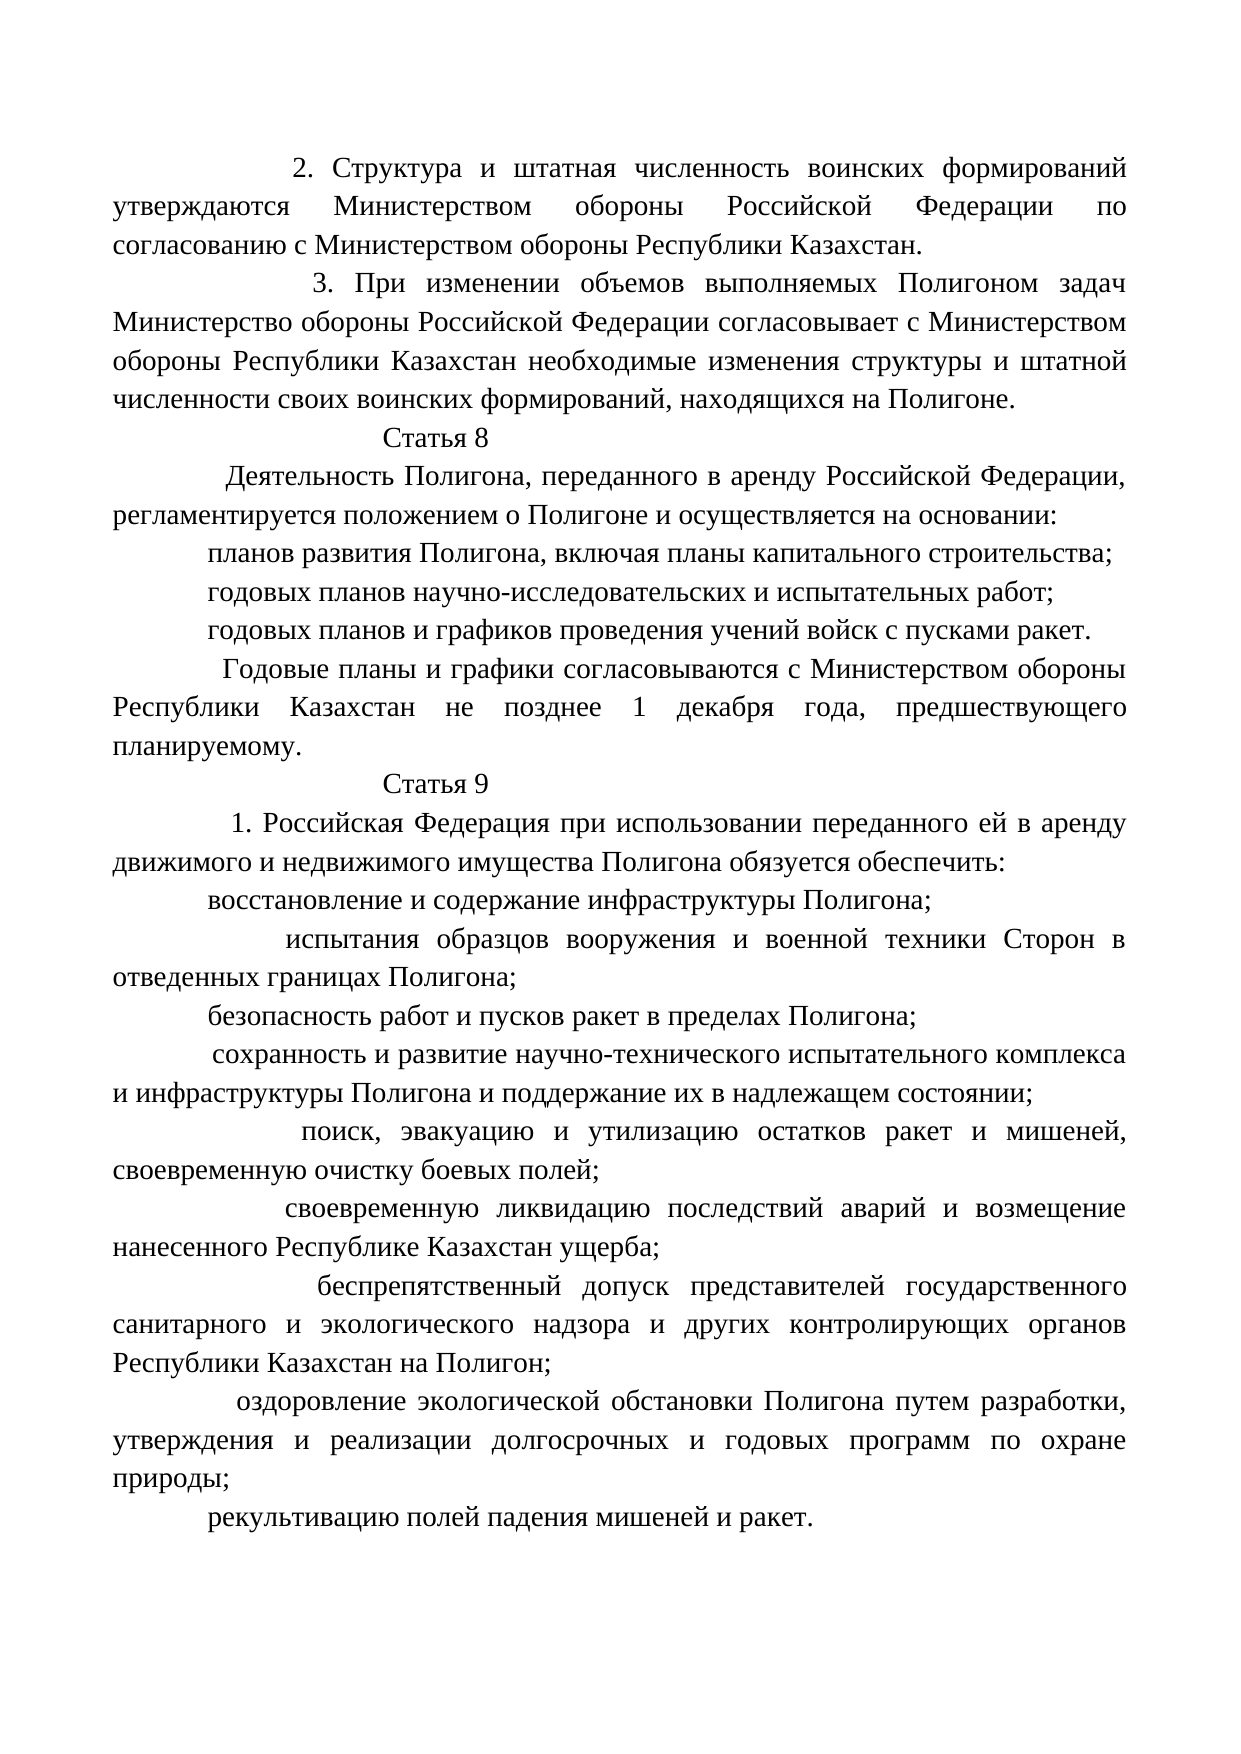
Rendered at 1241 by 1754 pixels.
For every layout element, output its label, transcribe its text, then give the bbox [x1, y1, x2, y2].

text 3. При изменении объемов выполняемых Полигоном задач Министерство обороны Российской Федерации согласовывает с Министерством обороны Республики Казахстан необходимые изменения структуры и штатной численности своих воинских формирований, находящихся на Полигоне. [112, 266, 1128, 415]
text рекультивацию полей падения мишеней и ракет. [112, 1499, 1128, 1532]
text восстановление и содержание инфраструктуры Полигона; [112, 882, 1128, 916]
text безопасность работ и пусков ракет в пределах Полигона; [112, 998, 1128, 1031]
text годовых планов и графиков проведения учений войск с пусками ракет. [112, 612, 1128, 646]
text 1. Российская Федерация при использовании переданного ей в аренду движимого и недвижимого имущества Полигона обязуется обеспечить: [112, 805, 1128, 877]
text Годовые планы и графики согласовываются с Министерством обороны Республики Казахстан не позднее 1 декабря года, предшествующего планируемому. [112, 651, 1128, 762]
text беспрепятственный допуск представителей государственного санитарного и экологического надзора и других контролирующих органов Республики Казахстан на Полигон; [112, 1268, 1128, 1378]
text 2. Структура и штатная численность воинских формирований утверждаются Министерством обороны Российской Федерации по согласованию с Министерством обороны Республики Казахстан. [112, 150, 1128, 261]
text испытания образцов вооружения и военной техники Сторон в отведенных границах Полигона; [112, 921, 1128, 993]
text оздоровление экологической обстановки Полигона путем разработки, утверждения и реализации долгосрочных и годовых программ по охране природы; [112, 1383, 1128, 1494]
text Статья 9 [112, 767, 1128, 800]
text сохранность и развитие научно-технического испытательного комплекса и инфраструктуры Полигона и поддержание их в надлежащем состоянии; [112, 1036, 1128, 1108]
text поиск, эвакуацию и утилизацию остатков ракет и мишеней, своевременную очистку боевых полей; [112, 1113, 1128, 1186]
text Деятельность Полигона, переданного в аренду Российской Федерации, регламентируется положением о Полигоне и осуществляется на основании: [112, 458, 1128, 530]
text своевременную ликвидацию последствий аварий и возмещение нанесенного Республике Казахстан ущерба; [112, 1191, 1128, 1263]
text Статья 8 [112, 420, 1128, 453]
text годовых планов научно-исследовательских и испытательных работ; [112, 574, 1128, 607]
text планов развития Полигона, включая планы капитального строительства; [112, 535, 1128, 569]
